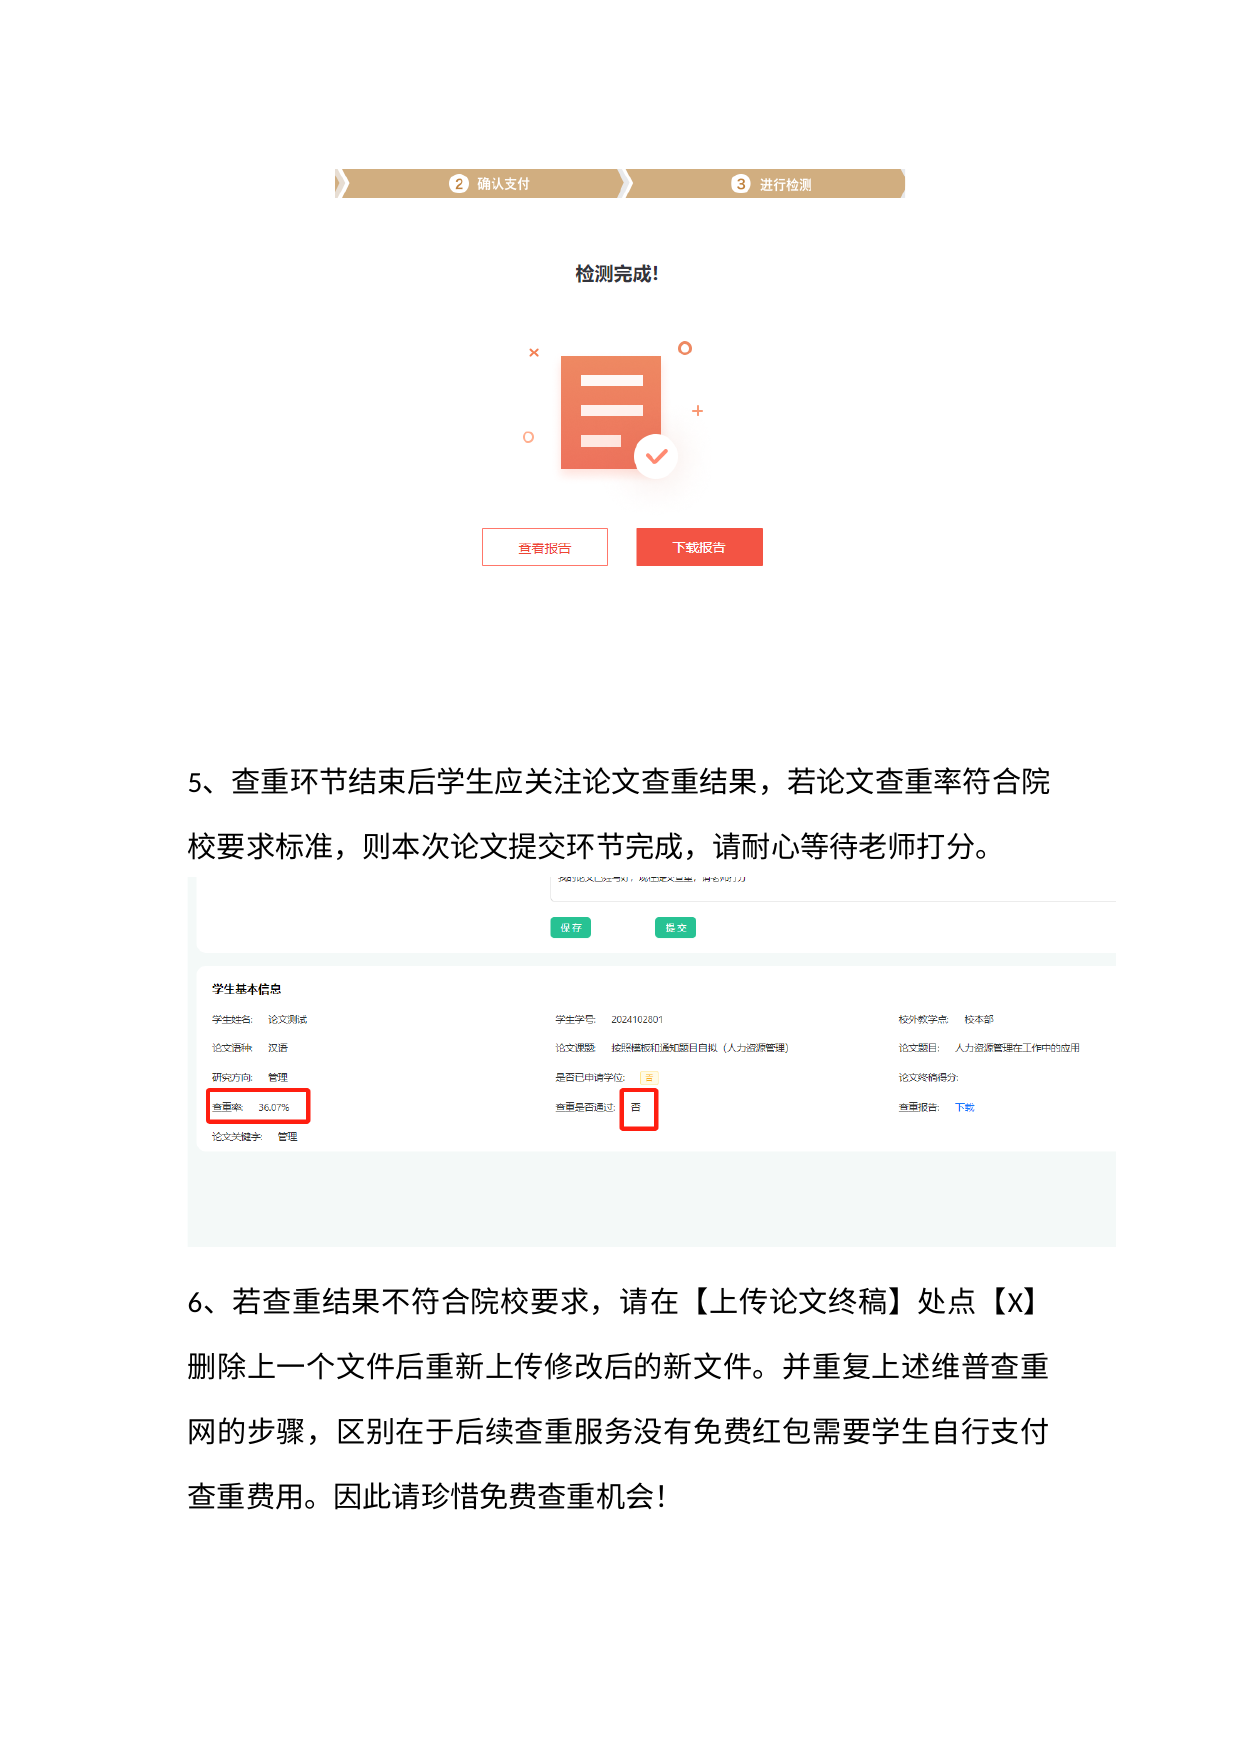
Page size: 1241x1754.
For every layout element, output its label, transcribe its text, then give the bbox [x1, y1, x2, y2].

list 查重环节结束后学生应关注论文查重结果，若论文查重率符合院校要求标准，则本次论文提交环节完成，请耐心等待老师打分。 [187, 747, 1053, 877]
picture [187, 877, 1116, 1247]
picture [335, 162, 905, 607]
list 6、若查重结果不符合院校要求，请在【上传论文终稿】处点【X】删除上一个文件后重新上传修改后的新文件。并重复上述维普查重网的步骤，区别在于后续查重服务没有免费红包需要学生自行支付查重费用。因此请珍惜免费查重机会！ [187, 1267, 1053, 1527]
